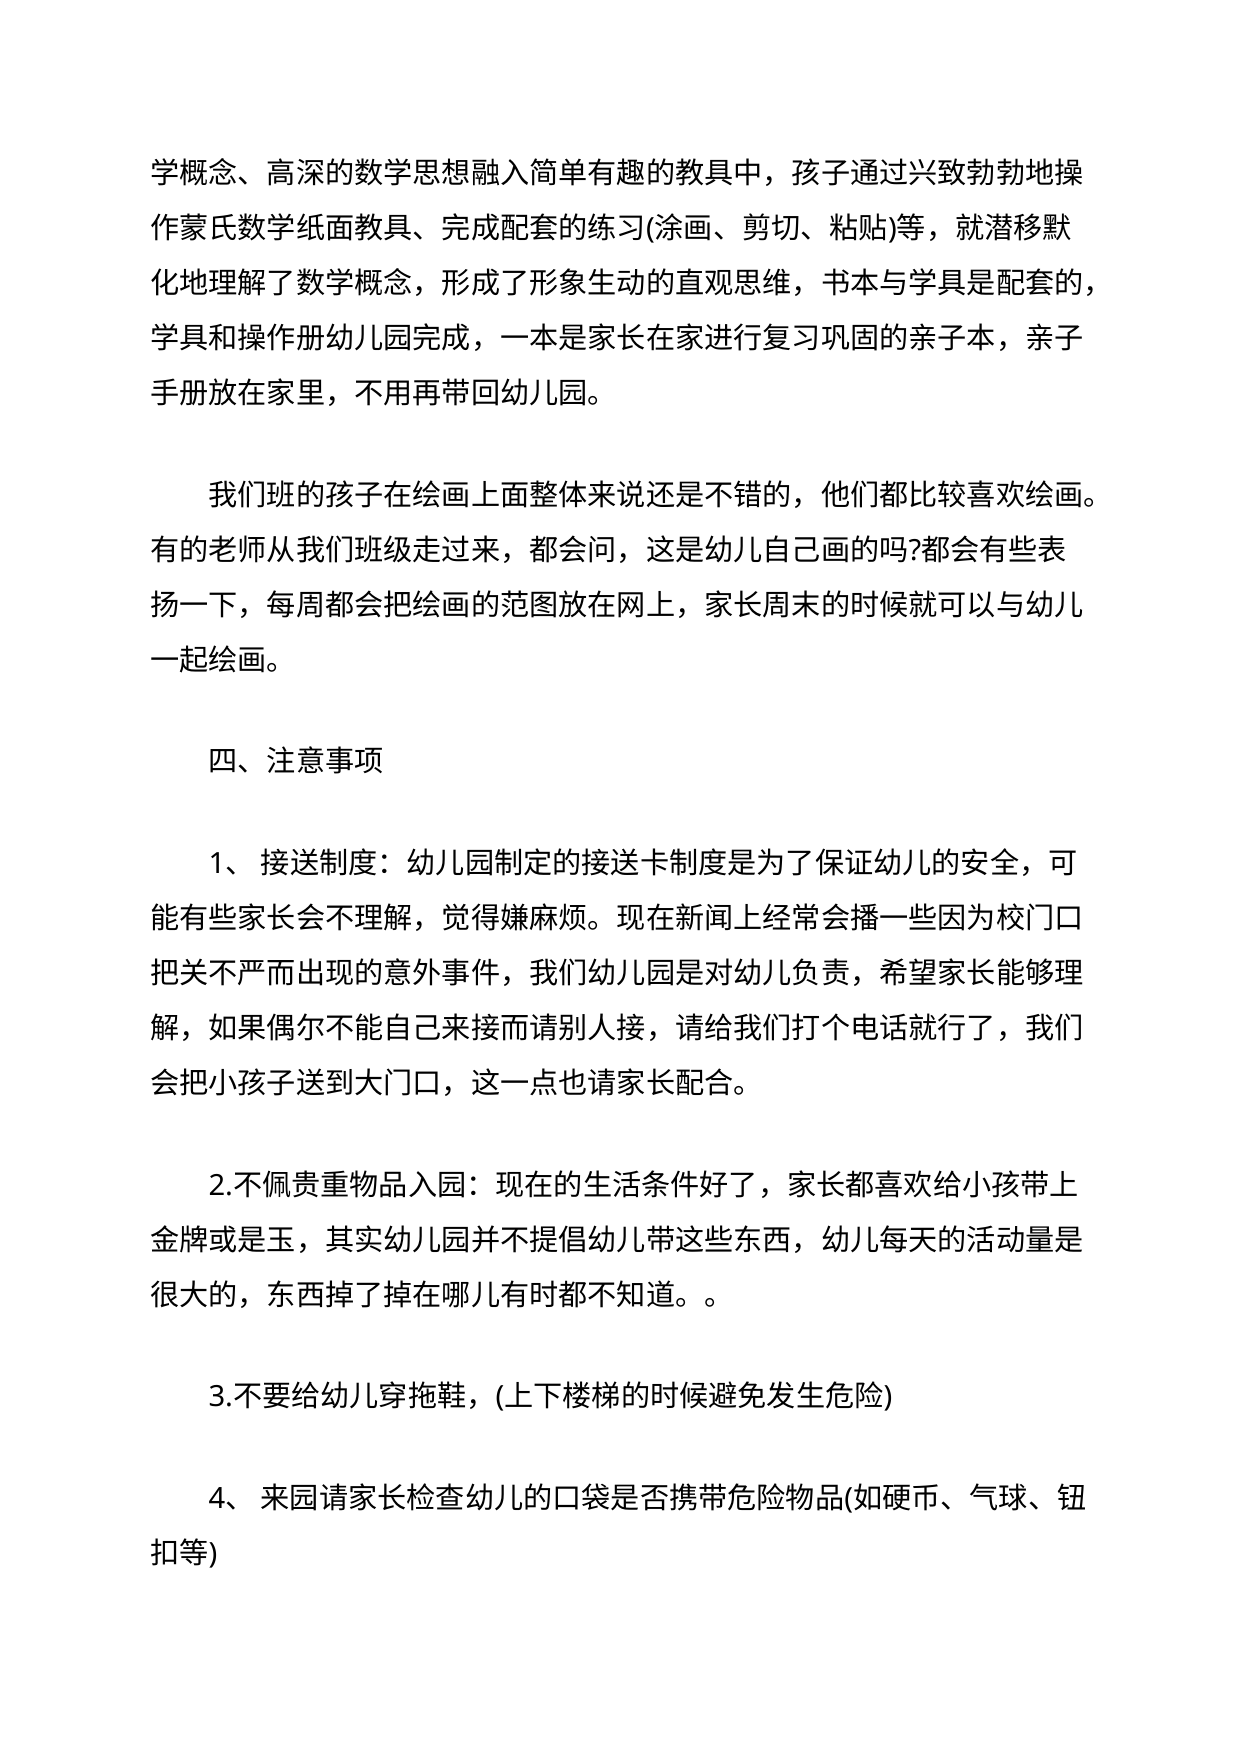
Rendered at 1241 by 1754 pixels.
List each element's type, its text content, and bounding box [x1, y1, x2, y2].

text 2.不佩贵重物品入园：现在的生活条件好了，家长都喜欢给小孩带上金牌或是玉，其实幼儿园并不提倡幼儿带这些东西，幼儿每天的活动量是很大的，东西掉了掉在哪儿有时都不知道。。 [150, 1161, 1090, 1313]
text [150, 150, 1090, 412]
text 1、 接送制度：幼儿园制定的接送卡制度是为了保证幼儿的安全，可能有些家长会不理解，觉得嫌麻烦。现在新闻上经常会播一些因为校门口把关不严而出现的意外事件，我们幼儿园是对幼儿负责，希望家长能够理解，如果偶尔不能自己来接而请别人接，请给我们打个电话就行了，我们会把小孩子送到大门口，这一点也请家长配合。 [150, 840, 1090, 1102]
text 4、 来园请家长检查幼儿的口袋是否携带危险物品(如硬币、气球、钮扣等) [150, 1475, 1090, 1572]
text 3.不要给幼儿穿拖鞋，(上下楼梯的时候避免发生危险) [150, 1373, 1090, 1415]
text 四、注意事项 [150, 738, 1090, 780]
text 我们班的孩子在绘画上面整体来说还是不错的，他们都比较喜欢绘画。有的老师从我们班级走过来，都会问，这是幼儿自己画的吗?都会有些表扬一下，每周都会把绘画的范图放在网上，家长周末的时候就可以与幼儿一起绘画。 [150, 471, 1090, 678]
